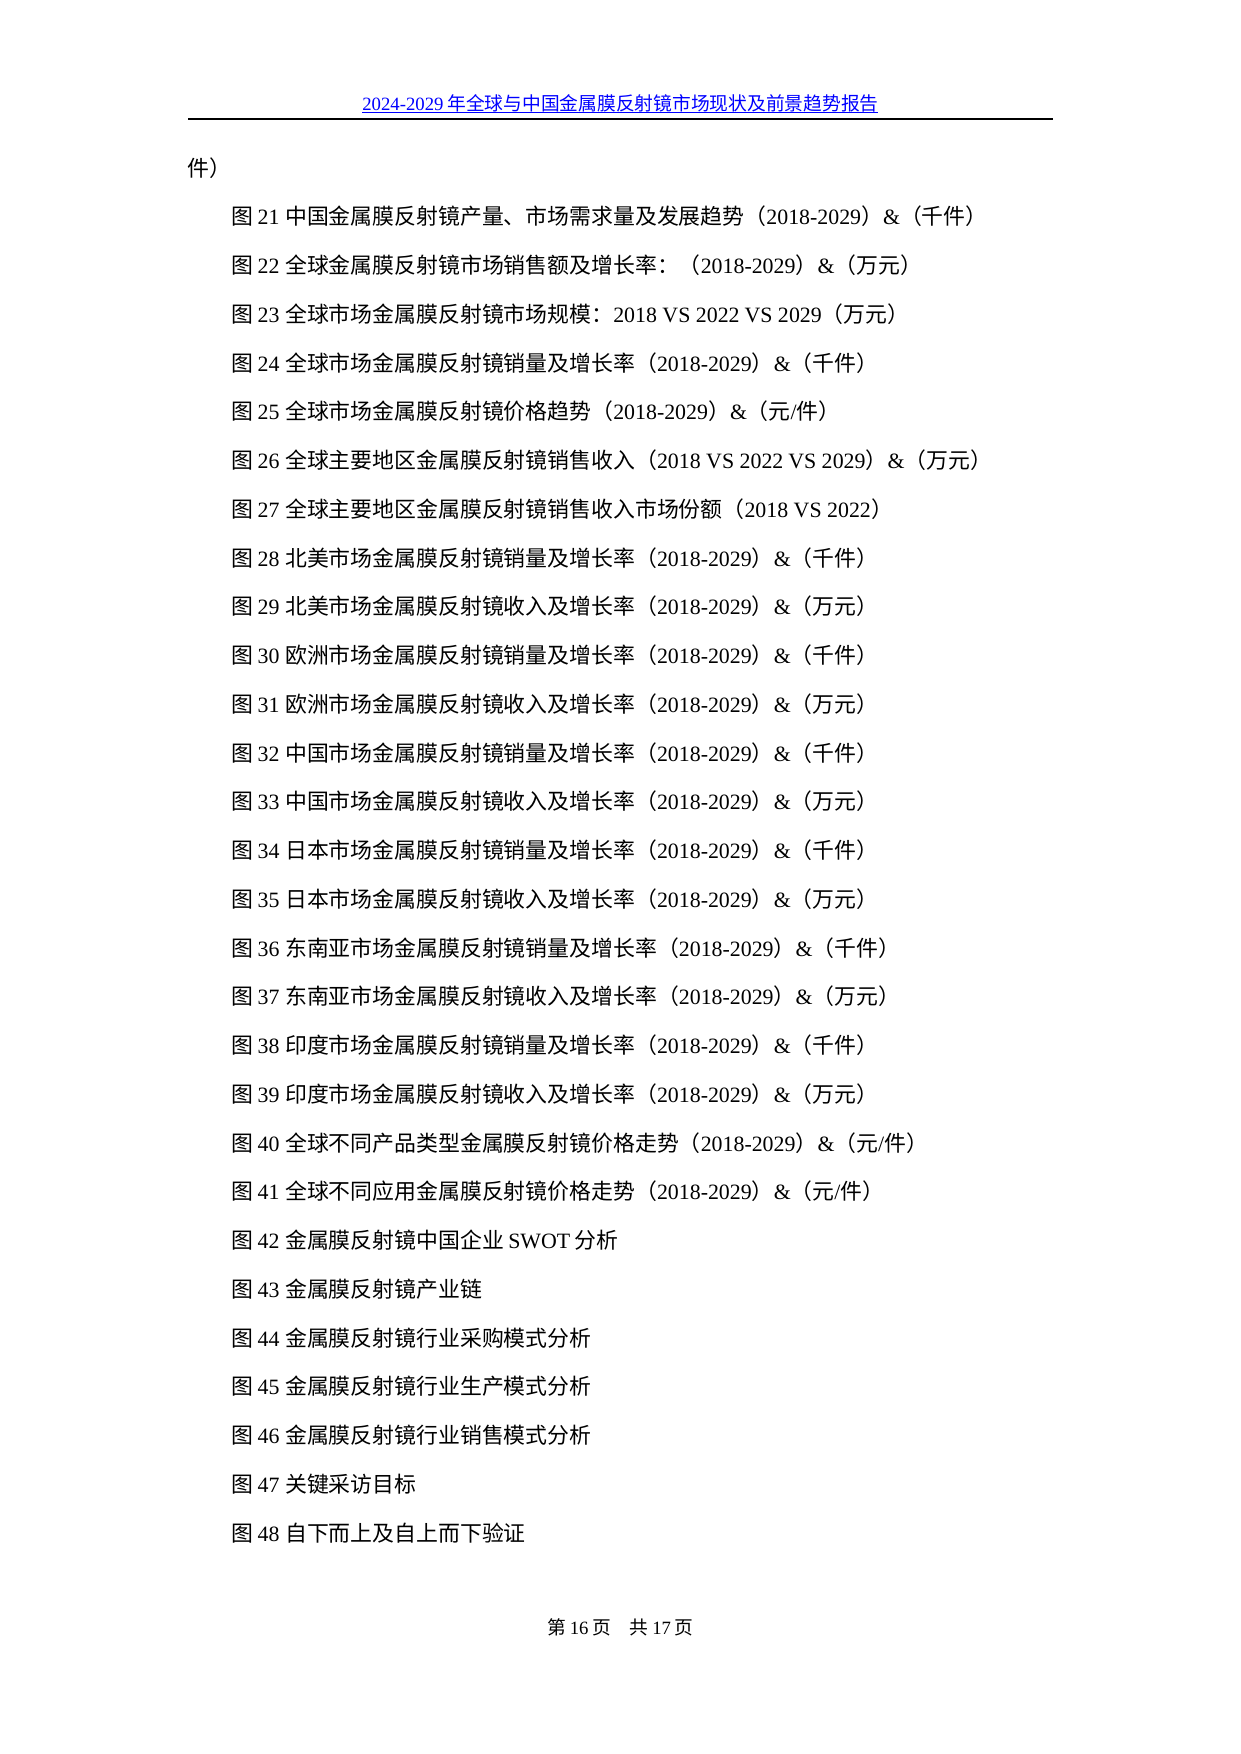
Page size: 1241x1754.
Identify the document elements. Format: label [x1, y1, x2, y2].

text [187, 150, 1053, 1548]
